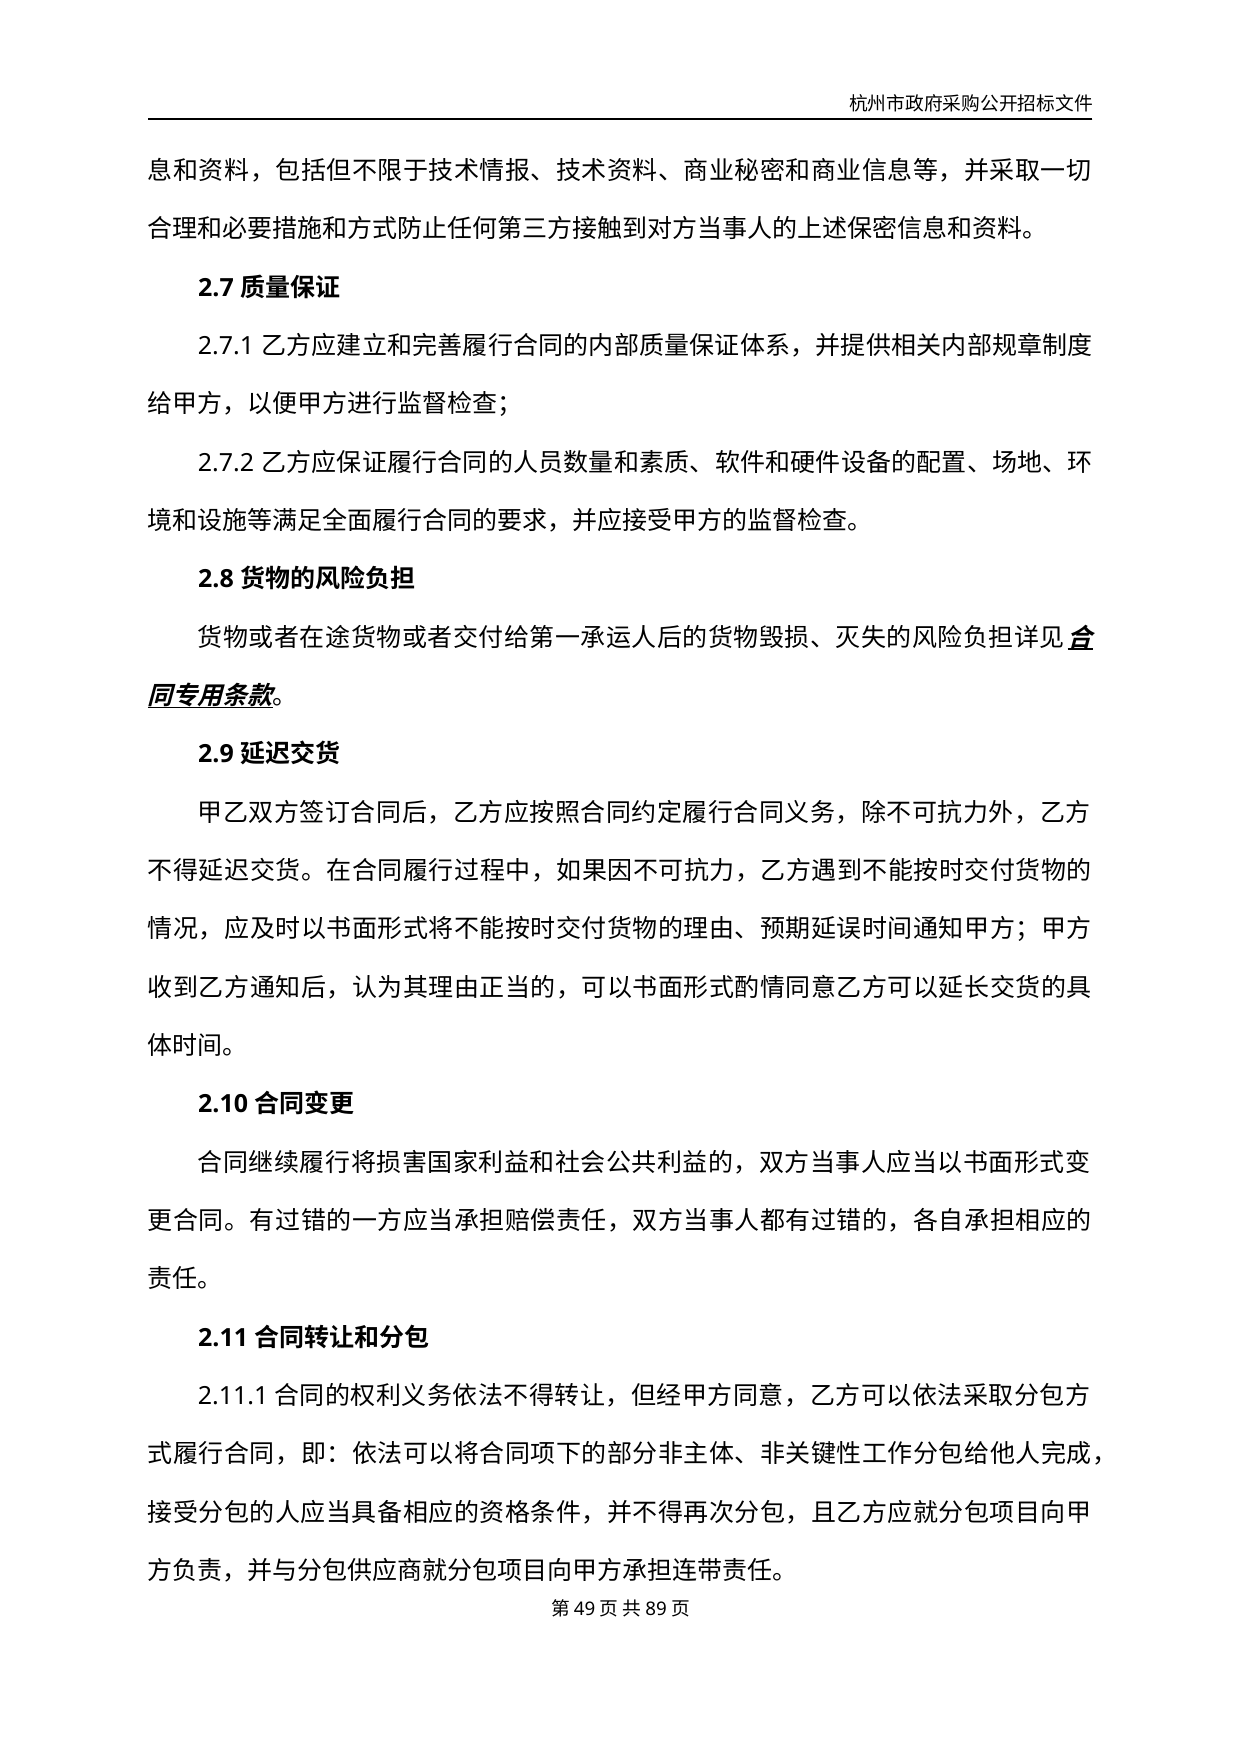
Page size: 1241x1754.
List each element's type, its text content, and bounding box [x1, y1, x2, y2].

text 2.10 合同变更 [148, 1066, 1092, 1124]
text 2.7.2 乙方应保证履行合同的人员数量和素质、软件和硬件设备的配置、场地、环境和设施等满足全面履行合同的要求，并应接受甲方的监督检查。 [148, 424, 1092, 541]
text 2.8 货物的风险负担 [148, 541, 1092, 599]
text 2.7.1 乙方应建立和完善履行合同的内部质量保证体系，并提供相关内部规章制度给甲方，以便甲方进行监督检查； [148, 308, 1092, 424]
text 2.7 质量保证 [148, 249, 1092, 308]
text 2.9 延迟交货 [148, 716, 1092, 774]
text 2.11 合同转让和分包 [148, 1299, 1092, 1358]
text 2.11.1合同的权利义务依法不得转让，但经甲方同意，乙方可以依法采取分包方式履行合同，即：依法可以将合同项下的部分非主体、非关键性工作分包给他人完成，接受分包的人应当具备相应的资格条件，并不得再次分包，且乙方应就分包项目向甲方负责，并与分包供应商就分包项目向甲方承担连带责任。 [148, 1358, 1092, 1591]
text 甲乙双方签订合同后，乙方应按照合同约定履行合同义务，除不可抗力外，乙方不得延迟交货。在合同履行过程中，如果因不可抗力，乙方遇到不能按时交付货物的情况，应及时以书面形式将不能按时交付货物的理由、预期延误时间通知甲方；甲方收到乙方通知后，认为其理由正当的，可以书面形式酌情同意乙方可以延长交货的具体时间。 [148, 774, 1092, 1066]
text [148, 133, 1092, 249]
text 合同继续履行将损害国家利益和社会公共利益的，双方当事人应当以书面形式变更合同。有过错的一方应当承担赔偿责任，双方当事人都有过错的，各自承担相应的责任。 [148, 1124, 1092, 1299]
text 货物或者在途货物或者交付给第一承运人后的货物毁损、灭失的风险负担详见合同专用条款。 [148, 599, 1092, 716]
